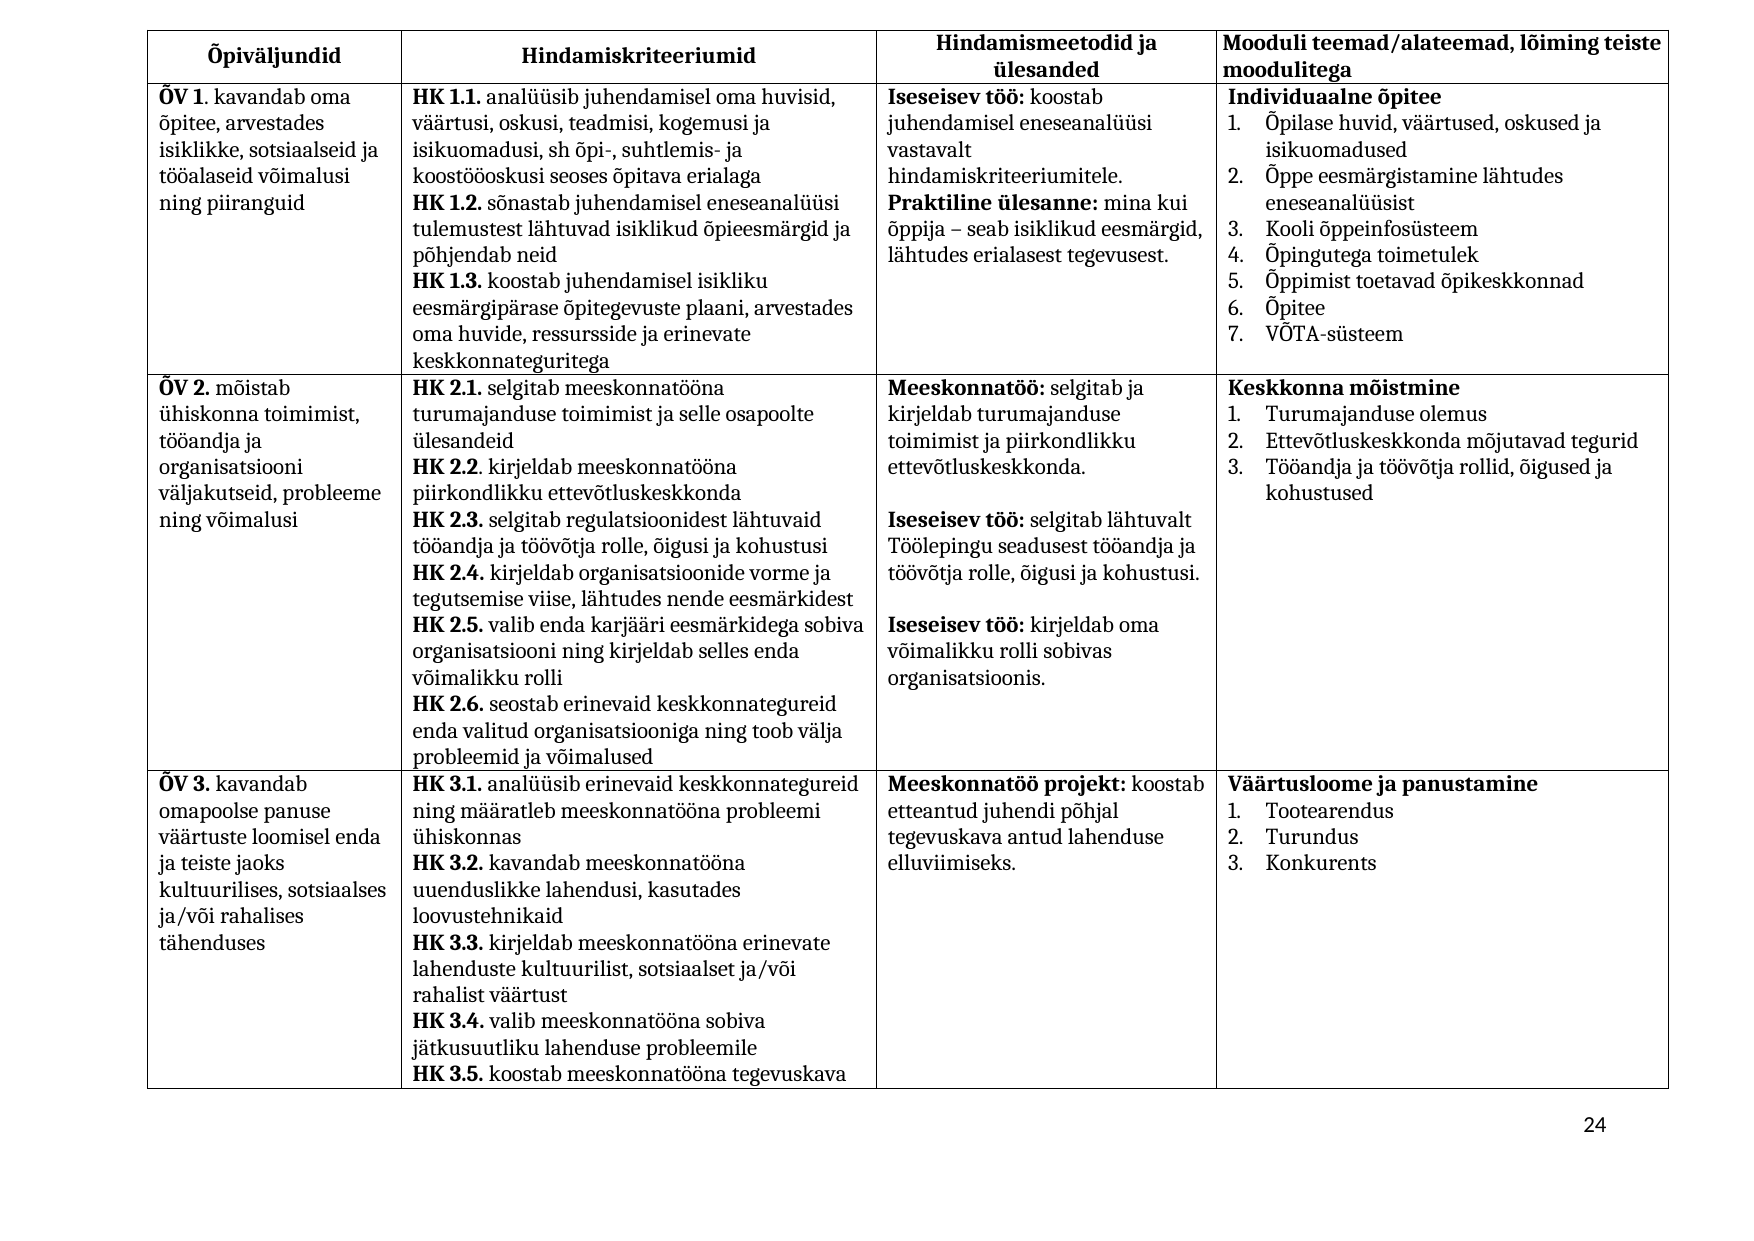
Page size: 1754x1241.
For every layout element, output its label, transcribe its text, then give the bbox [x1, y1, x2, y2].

table_cell Individuaalne õpitee Õpilase huvid, väärtused, oskused ja isikuomadused Õppe eesmärgistamine lähtudes eneseanalüüsist Kooli õppeinfosüsteem Õpingutega toimetulek Õppimist toetavad õpikeskkonnad Õpitee VÕTA-süsteem [1217, 84, 1668, 374]
table_cell Iseseisev töö: koostab juhendamisel eneseanalüüsi vastavalt hindamiskriteeriumitele. Praktiline ülesanne: mina kui õppija – seab isiklikud eesmärgid, lähtudes erialasest tegevusest. [877, 84, 1216, 374]
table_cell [1217, 771, 1668, 1087]
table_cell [148, 771, 401, 1087]
table_cell HK 1.1. analüüsib juhendamisel oma huvisid, väärtusi, oskusi, teadmisi, kogemusi ja isikuomadusi, sh õpi-, suhtlemis- ja koostööoskusi seoses õpitava erialaga HK 1.2. sõnastab juhendamisel eneseanalüüsi tulemustest lähtuvad isiklikud õpieesmärgid ja põhjendab neid HK 1.3. koostab juhendamisel isikliku eesmärgipärase õpitegevuste plaani, arvestades oma huvide, ressursside ja erinevate keskkonnateguritega [402, 84, 876, 374]
table_cell Mooduli teemad/alateemad, lõiming teiste moodulitega [1217, 31, 1668, 83]
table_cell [877, 771, 1216, 1087]
table_cell Hindamismeetodid ja ülesanded [877, 31, 1216, 83]
table_cell ÕV 1. kavandab oma õpitee, arvestades isiklikke, sotsiaalseid ja tööalaseid võimalusi ning piiranguid [148, 84, 401, 374]
table_cell ÕV 2. mõistab ühiskonna toimimist, tööandja ja organisatsiooni väljakutseid, probleeme ning võimalusi [148, 375, 401, 770]
table_cell Keskkonna mõistmine Turumajanduse olemus Ettevõtluskeskkonda mõjutavad tegurid Tööandja ja töövõtja rollid, õigused ja kohustused [1217, 375, 1668, 770]
table_cell Hindamiskriteeriumid [402, 31, 876, 83]
table_cell Õpiväljundid [148, 31, 401, 83]
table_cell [402, 771, 876, 1087]
table_cell HK 2.1. selgitab meeskonnatööna turumajanduse toimimist ja selle osapoolte ülesandeid HK 2.2. kirjeldab meeskonnatööna piirkondlikku ettevõtluskeskkonda HK 2.3. selgitab regulatsioonidest lähtuvaid tööandja ja töövõtja rolle, õigusi ja kohustusi HK 2.4. kirjeldab organisatsioonide vorme ja tegutsemise viise, lähtudes nende eesmärkidest HK 2.5. valib enda karjääri eesmärkidega sobiva organisatsiooni ning kirjeldab selles enda võimalikku rolli HK 2.6. seostab erinevaid keskkonnategureid enda valitud organisatsiooniga ning toob välja probleemid ja võimalused [402, 375, 876, 770]
table_cell Meeskonnatöö: selgitab ja kirjeldab turumajanduse toimimist ja piirkondlikku ettevõtluskeskkonda. Iseseisev töö: selgitab lähtuvalt Töölepingu seadusest tööandja ja töövõtja rolle, õigusi ja kohustusi. Iseseisev töö: kirjeldab oma võimalikku rolli sobivas organisatsioonis. [877, 375, 1216, 770]
